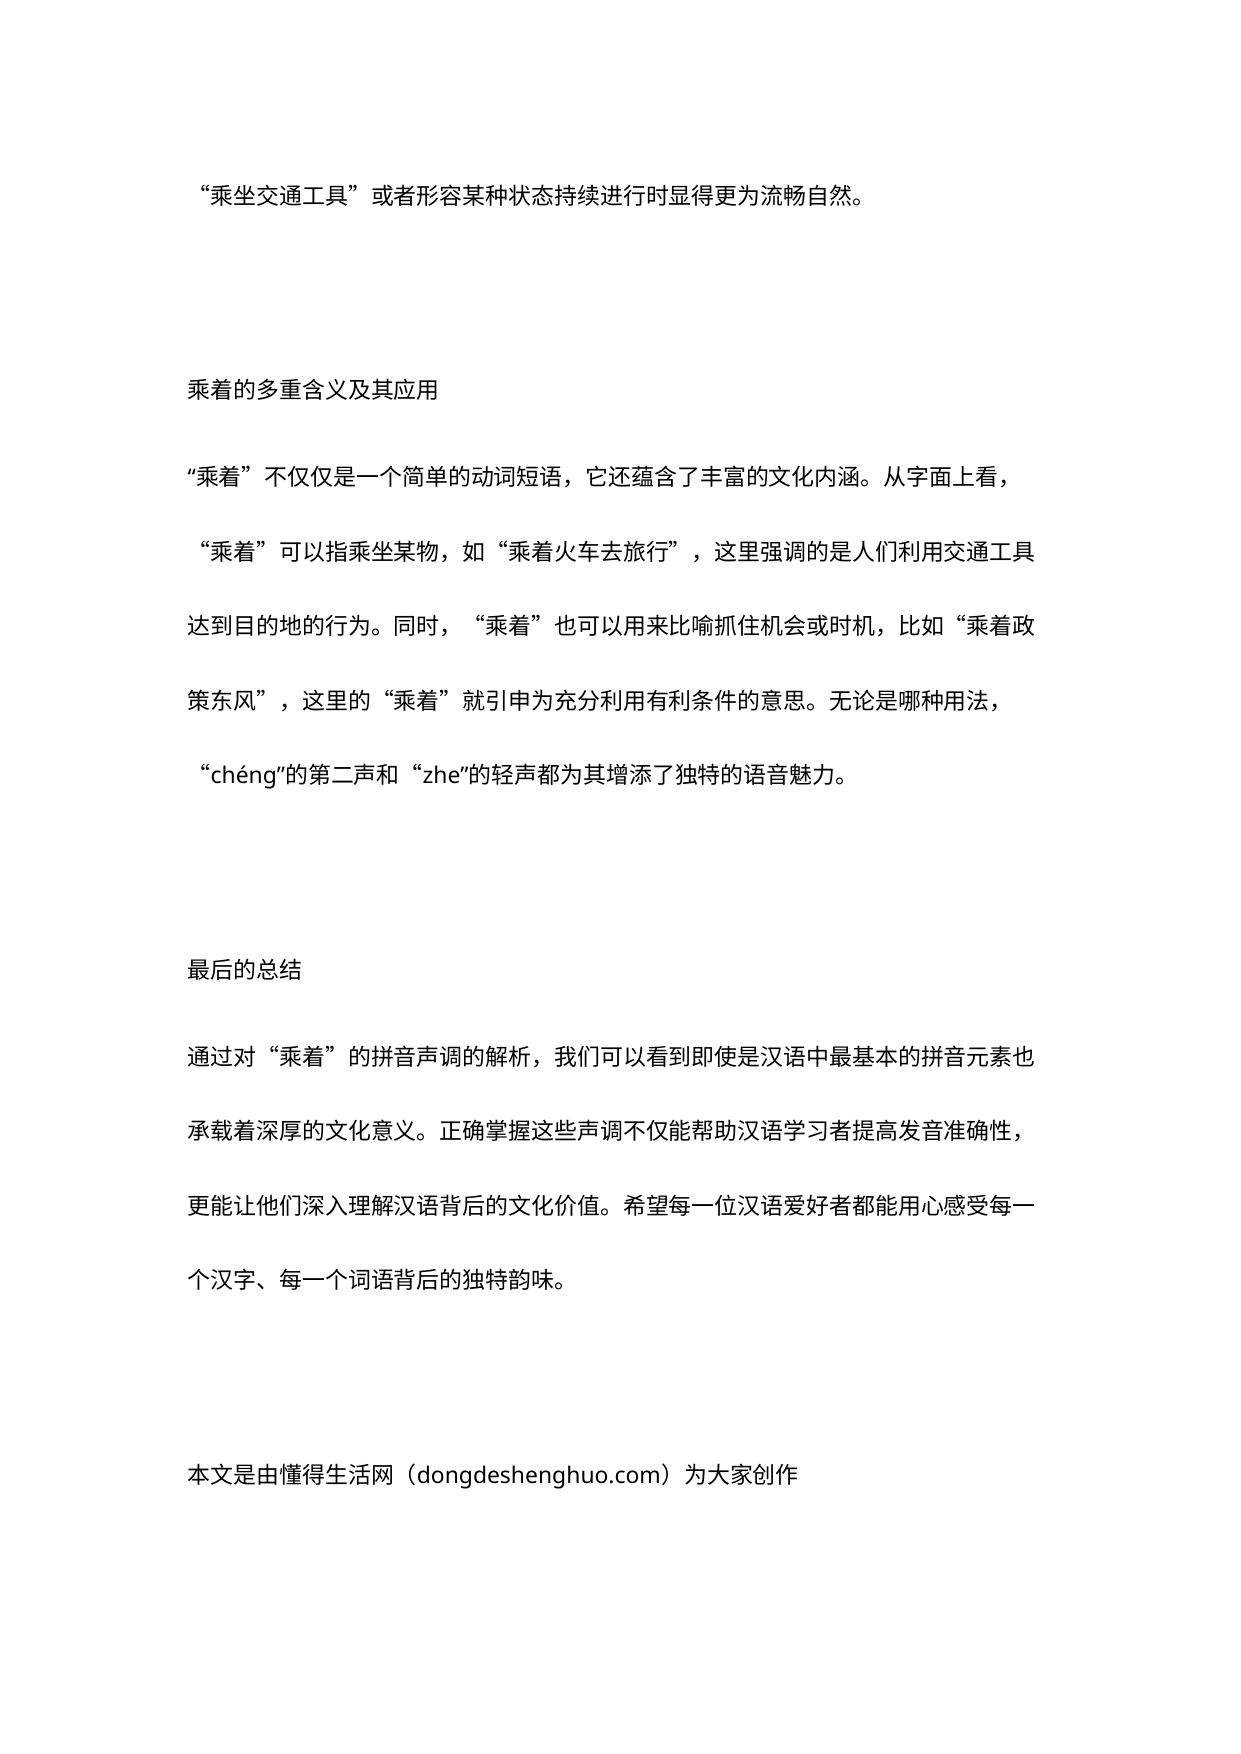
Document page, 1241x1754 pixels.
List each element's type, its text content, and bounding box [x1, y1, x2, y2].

text 乘着的多重含义及其应用 [187, 356, 1053, 421]
text 本文是由懂得生活网（dongdeshenghuo.com）为大家创作 [187, 1441, 1053, 1506]
text 最后的总结 [187, 936, 1053, 1001]
text “乘着”不仅仅是一个简单的动词短语，它还蕴含了丰富的文化内涵。从字面上看，“乘着”可以指乘坐某物，如“乘着火车去旅行”，这里强调的是人们利用交通工具达到目的地的行为。同时，“乘着”也可以用来比喻抓住机会或时机，比如“乘着政策东风”，这里的“乘着”就引申为充分利用有利条件的意思。无论是哪种用法，“chéng”的第二声和“zhe”的轻声都为其增添了独特的语音魅力。 [187, 443, 1053, 807]
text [187, 162, 1053, 227]
text 通过对“乘着”的拼音声调的解析，我们可以看到即使是汉语中最基本的拼音元素也承载着深厚的文化意义。正确掌握这些声调不仅能帮助汉语学习者提高发音准确性，更能让他们深入理解汉语背后的文化价值。希望每一位汉语爱好者都能用心感受每一个汉字、每一个词语背后的独特韵味。 [187, 1022, 1053, 1312]
